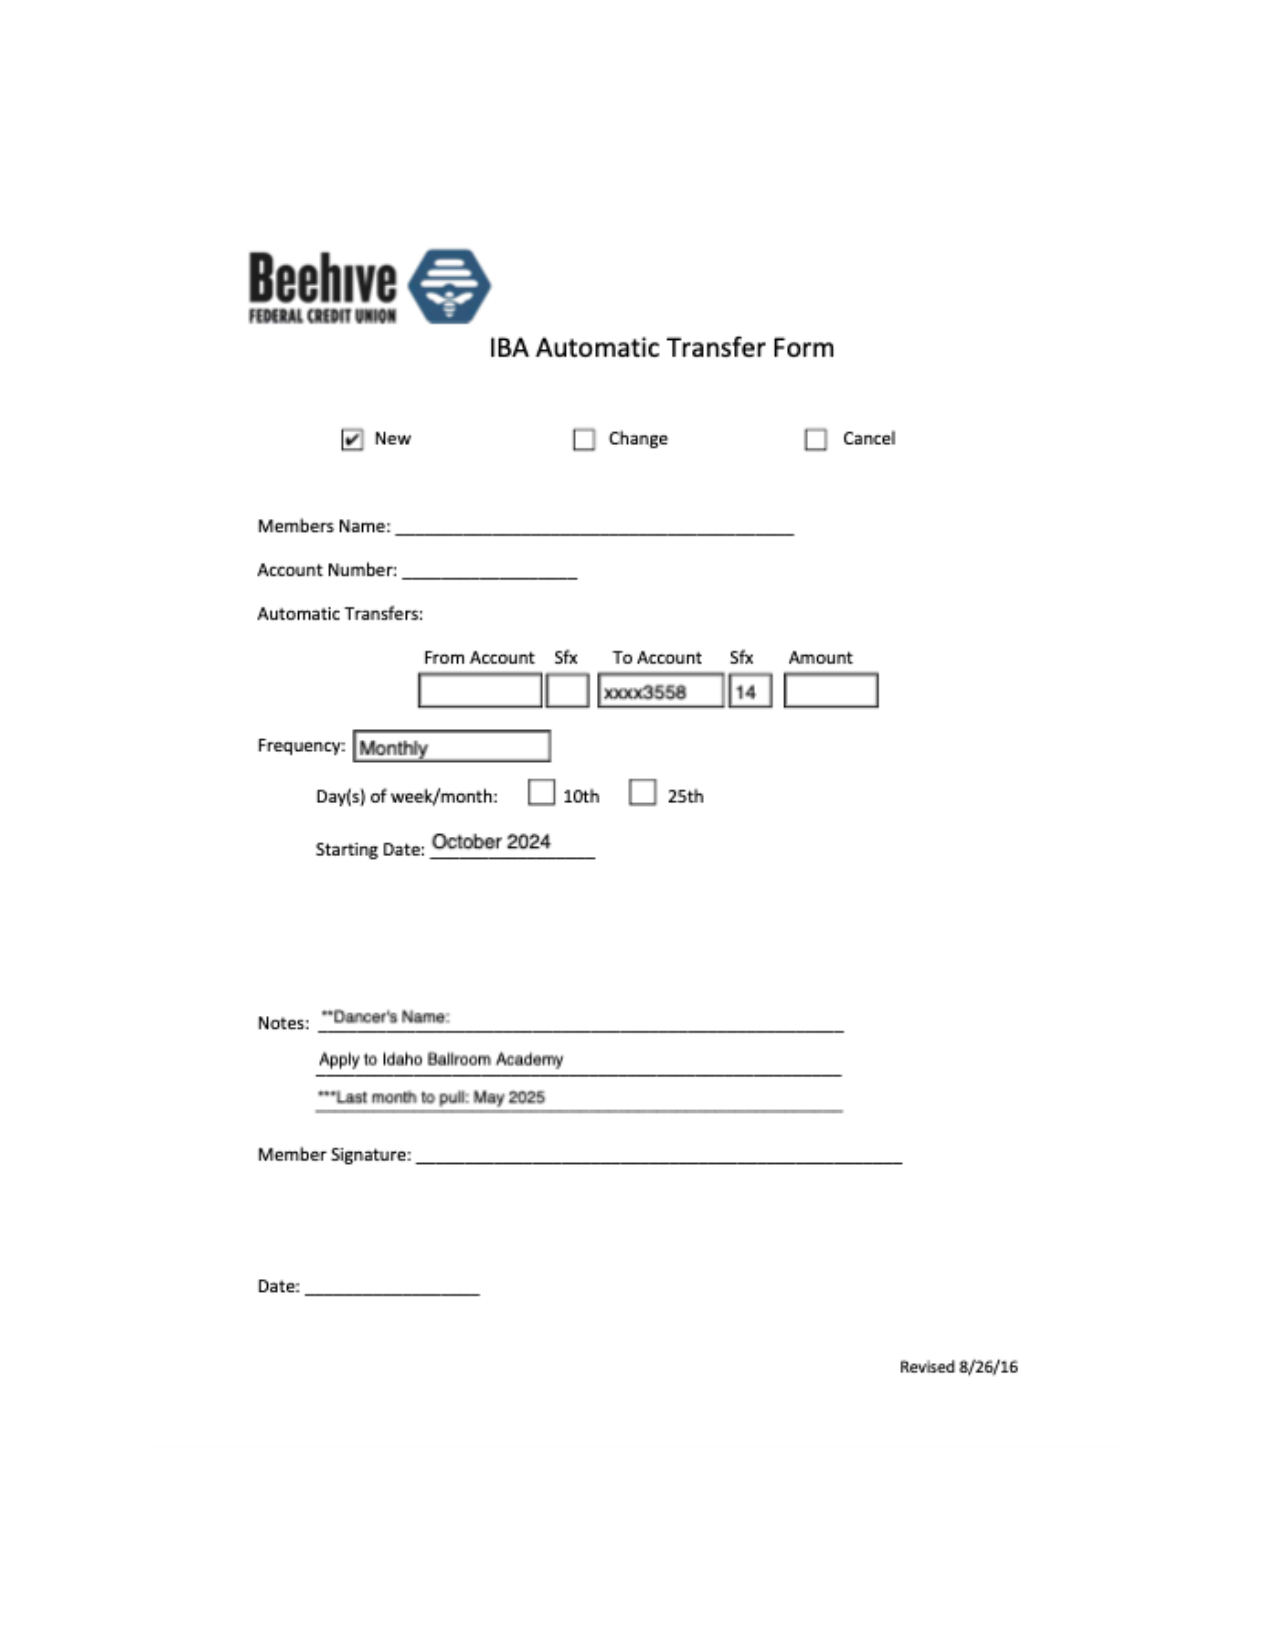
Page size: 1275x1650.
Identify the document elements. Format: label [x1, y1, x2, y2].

picture [150, 180, 1125, 1448]
